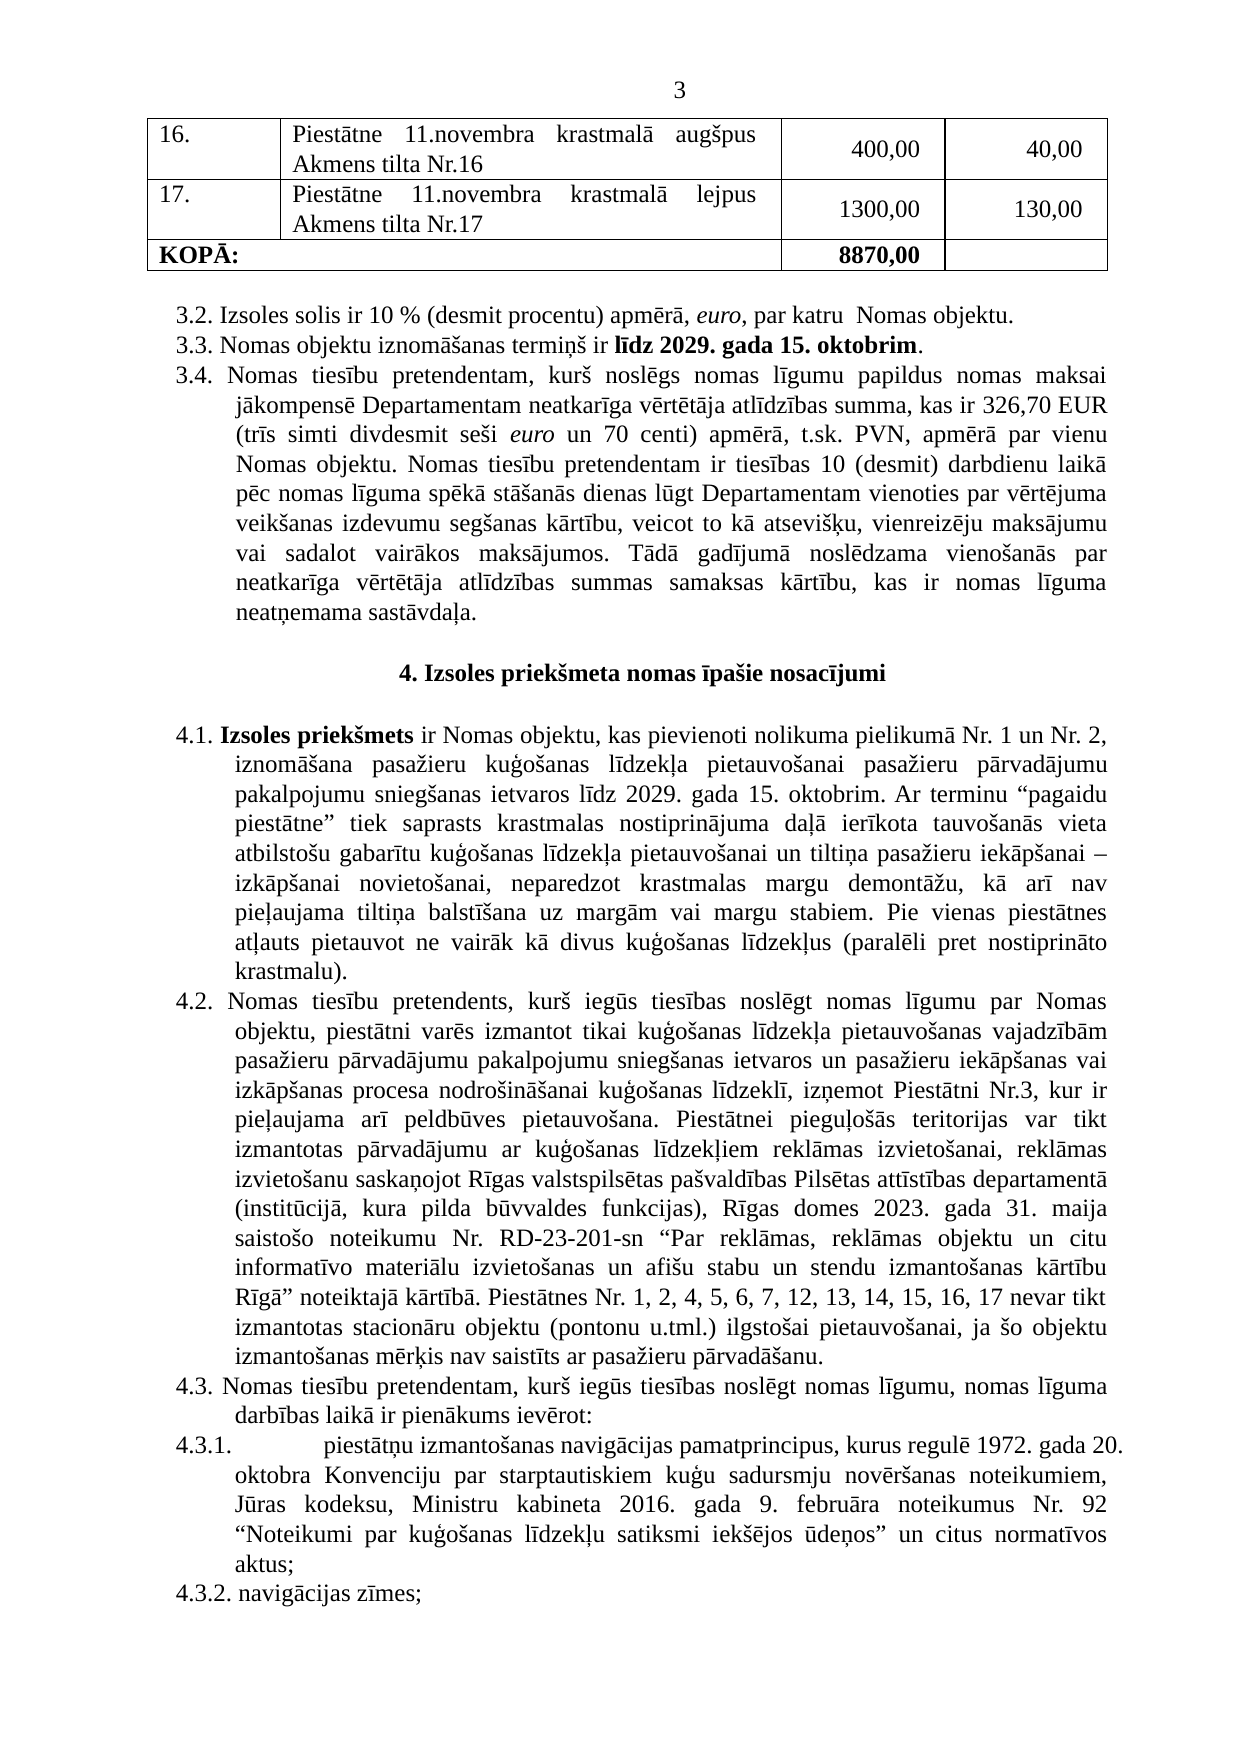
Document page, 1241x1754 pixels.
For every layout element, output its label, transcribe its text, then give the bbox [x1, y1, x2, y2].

table_cell [946, 240, 1107, 270]
text 4.3.2. navigācijas zīmes; [176, 1578, 1108, 1607]
table_cell KOPĀ: [148, 240, 781, 270]
table_cell 16. [148, 119, 280, 178]
text 3.3. Nomas objektu iznomāšanas termiņš ir līdz 2029. gada 15. oktobrim. [176, 330, 1108, 359]
table_cell 17. [148, 180, 280, 239]
table_cell Piestātne 11.novembra krastmalā augšpus Akmens tilta Nr.16 [281, 119, 781, 178]
table_cell Piestātne 11.novembra krastmalā lejpus Akmens tilta Nr.17 [281, 180, 781, 239]
table_cell 40,00 [946, 119, 1107, 178]
text 4.2. Nomas tiesību pretendents, kurš iegūs tiesības noslēgt nomas līgumu par Nomas objektu, piestātni varēs izmantot tikai kuģošanas līdzekļa pietauvošanas vajadzībām pasažieru pārvadājumu pakalpojumu sniegšanas ietvaros un pasažieru iekāpšanas vai izkāpšanas procesa nodrošināšanai kuģošanas līdzeklī, izņemot Piestātni Nr.3, kur ir pieļaujama arī peldbūves pietauvošana. Piestātnei pieguļošās teritorijas var tikt izmantotas pārvadājumu ar kuģošanas līdzekļiem reklāmas izvietošanai, reklāmas izvietošanu saskaņojot Rīgas valstspilsētas pašvaldības Pilsētas attīstības departamentā (institūcijā, kura pilda būvvaldes funkcijas), Rīgas domes 2023. gada 31. maija saistošo noteikumu Nr. RD-23-201-sn “Par reklāmas, reklāmas objektu un citu informatīvo materiālu izvietošanas un afišu stabu un stendu izmantošanas kārtību Rīgā” noteiktajā kārtībā. Piestātnes Nr. 1, 2, 4, 5, 6, 7, 12, 13, 14, 15, 16, 17 nevar tikt izmantotas stacionāru objektu (pontonu u.tml.) ilgstošai pietauvošanai, ja šo objektu izmantošanas mērķis nav saistīts ar pasažieru pārvadāšanu. [176, 986, 1108, 1370]
text 3.4. Nomas tiesību pretendentam, kurš noslēgs nomas līgumu papildus nomas maksai jākompensē Departamentam neatkarīga vērtētāja atlīdzības summa, kas ir 326,70 EUR (trīs simti divdesmit seši euro un 70 centi) apmērā, t.sk. PVN, apmērā par vienu Nomas objektu. Nomas tiesību pretendentam ir tiesības 10 (desmit) darbdienu laikā pēc nomas līguma spēkā stāšanās dienas lūgt Departamentam vienoties par vērtējuma veikšanas izdevumu segšanas kārtību, veicot to kā atsevišķu, vienreizēju maksājumu vai sadalot vairākos maksājumos. Tādā gadījumā noslēdzama vienošanās par neatkarīga vērtētāja atlīdzības summas samaksas kārtību, kas ir nomas līguma neatņemama sastāvdaļa. [175, 360, 1108, 626]
subtitle 4. Izsoles priekšmeta nomas īpašie nosacījumi [177, 658, 1108, 686]
table_cell 1300,00 [782, 180, 944, 239]
text 4.1. Izsoles priekšmets ir Nomas objektu, kas pievienoti nolikuma pielikumā Nr. 1 un Nr. 2, iznomāšana pasažieru kuģošanas līdzekļa pietauvošanai pasažieru pārvadājumu pakalpojumu sniegšanas ietvaros līdz 2029. gada 15. oktobrim. Ar terminu “pagaidu piestātne” tiek saprasts krastmalas nostiprinājuma daļā ierīkota tauvošanās vieta atbilstošu gabarītu kuģošanas līdzekļa pietauvošanai un tiltiņa pasažieru iekāpšanai – izkāpšanai novietošanai, neparedzot krastmalas margu demontāžu, kā arī nav pieļaujama tiltiņa balstīšana uz margām vai margu stabiem. Pie vienas piestātnes atļauts pietauvot ne vairāk kā divus kuģošanas līdzekļus (paralēli pret nostiprināto krastmalu). [176, 720, 1108, 985]
table_cell 130,00 [946, 180, 1107, 239]
text 4.3.1. piestātņu izmantošanas navigācijas pamatprincipus, kurus regulē 1972. gada 20. oktobra Konvenciju par starptautiskiem kuģu sadursmju novēršanas noteikumiem, Jūras kodeksu, Ministru kabineta 2016. gada 9. februāra noteikumus Nr. 92 “Noteikumi par kuģošanas līdzekļu satiksmi iekšējos ūdeņos” un citus normatīvos aktus; [176, 1430, 1108, 1577]
text 3.2. Izsoles solis ir 10 % (desmit procentu) apmērā, euro, par katru Nomas objektu. [176, 301, 1108, 329]
table_cell 400,00 [782, 119, 944, 178]
table_cell 8870,00 [782, 240, 944, 270]
text 4.3. Nomas tiesību pretendentam, kurš iegūs tiesības noslēgt nomas līgumu, nomas līguma darbības laikā ir pienākums ievērot: [176, 1371, 1108, 1429]
